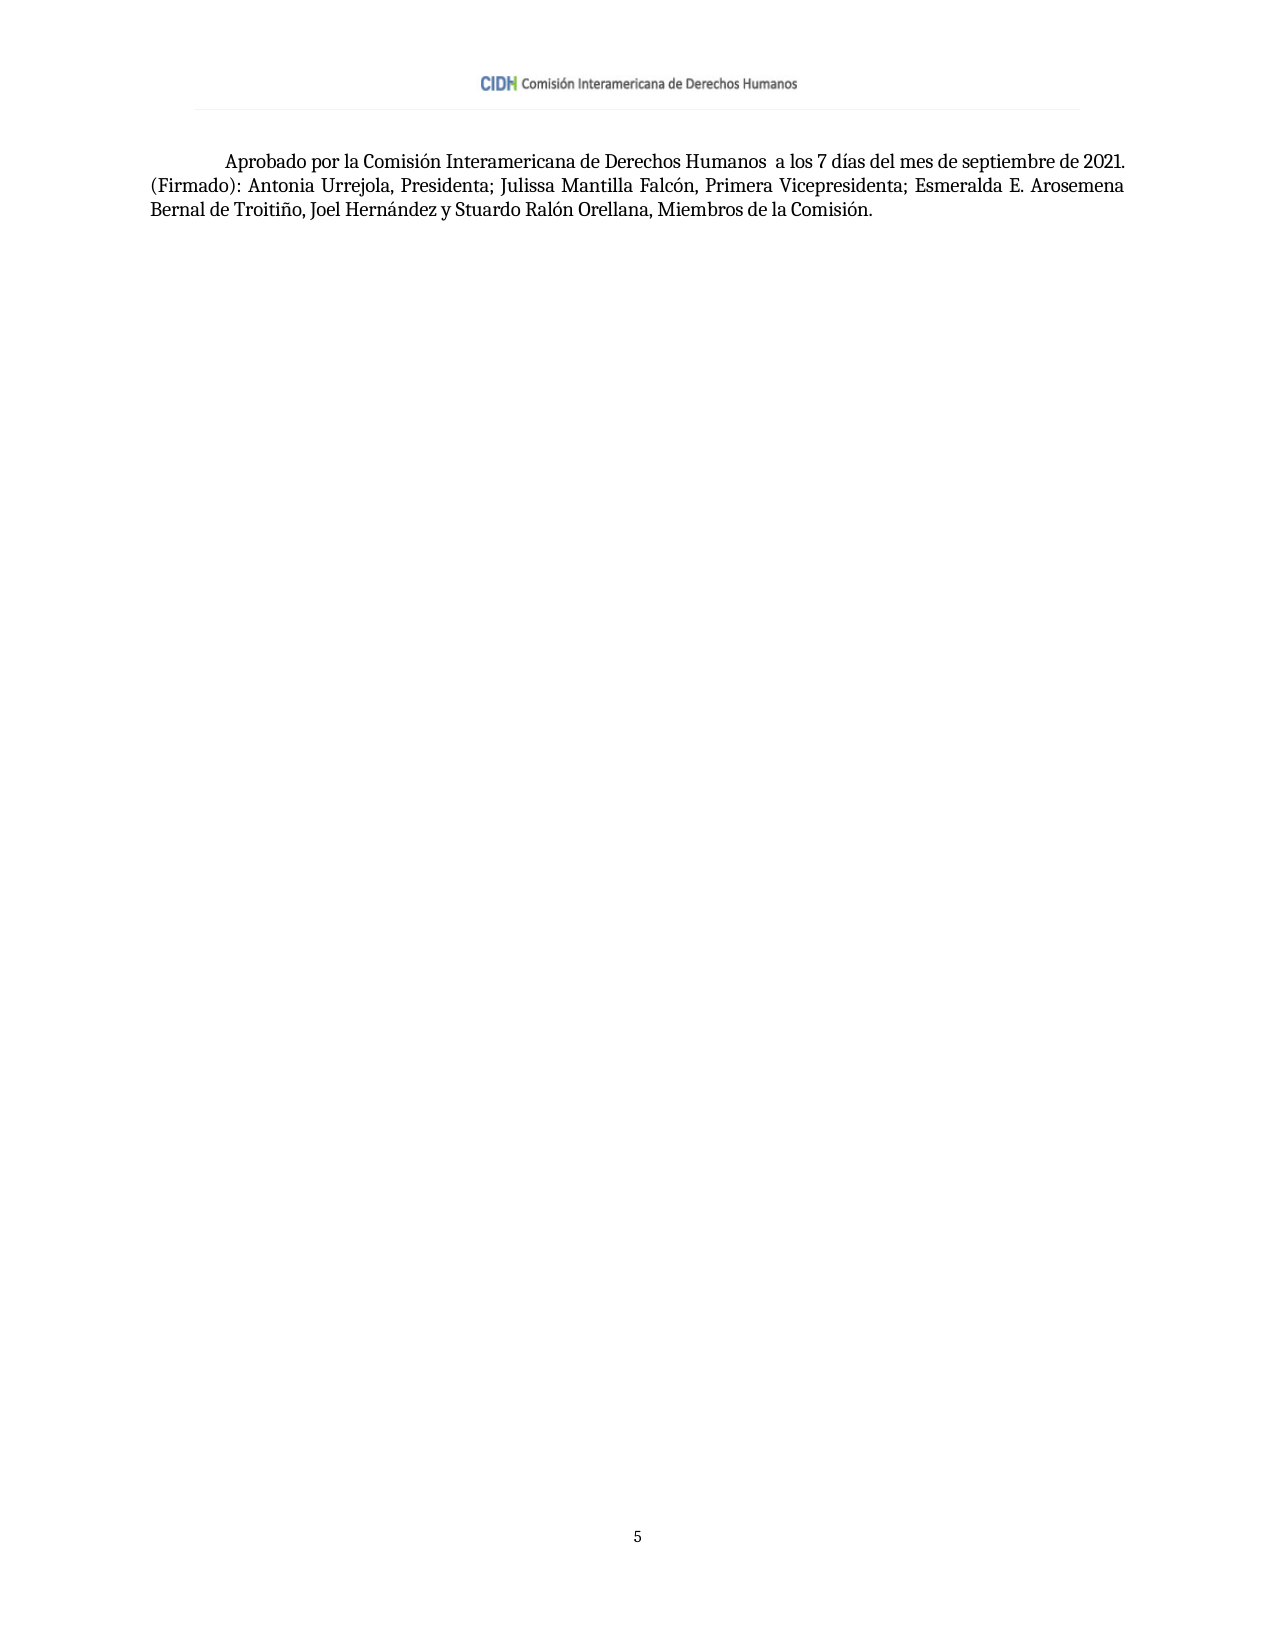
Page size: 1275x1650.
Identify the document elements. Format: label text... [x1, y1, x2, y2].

picture [475, 75, 800, 93]
text Aprobado por la Comisión Interamericana de Derechos Humanos a los 7 días del mes de septiembre de 2021. (Firmado): Antonia Urrejola, Presidenta; Julissa Mantilla Falcón, Primera Vicepresidenta; Esmeralda E. Arosemena Bernal de Troitiño, Joel Hernández y Stuardo Ralón Orellana, Miembros de la Comisión. [150, 150, 1125, 222]
